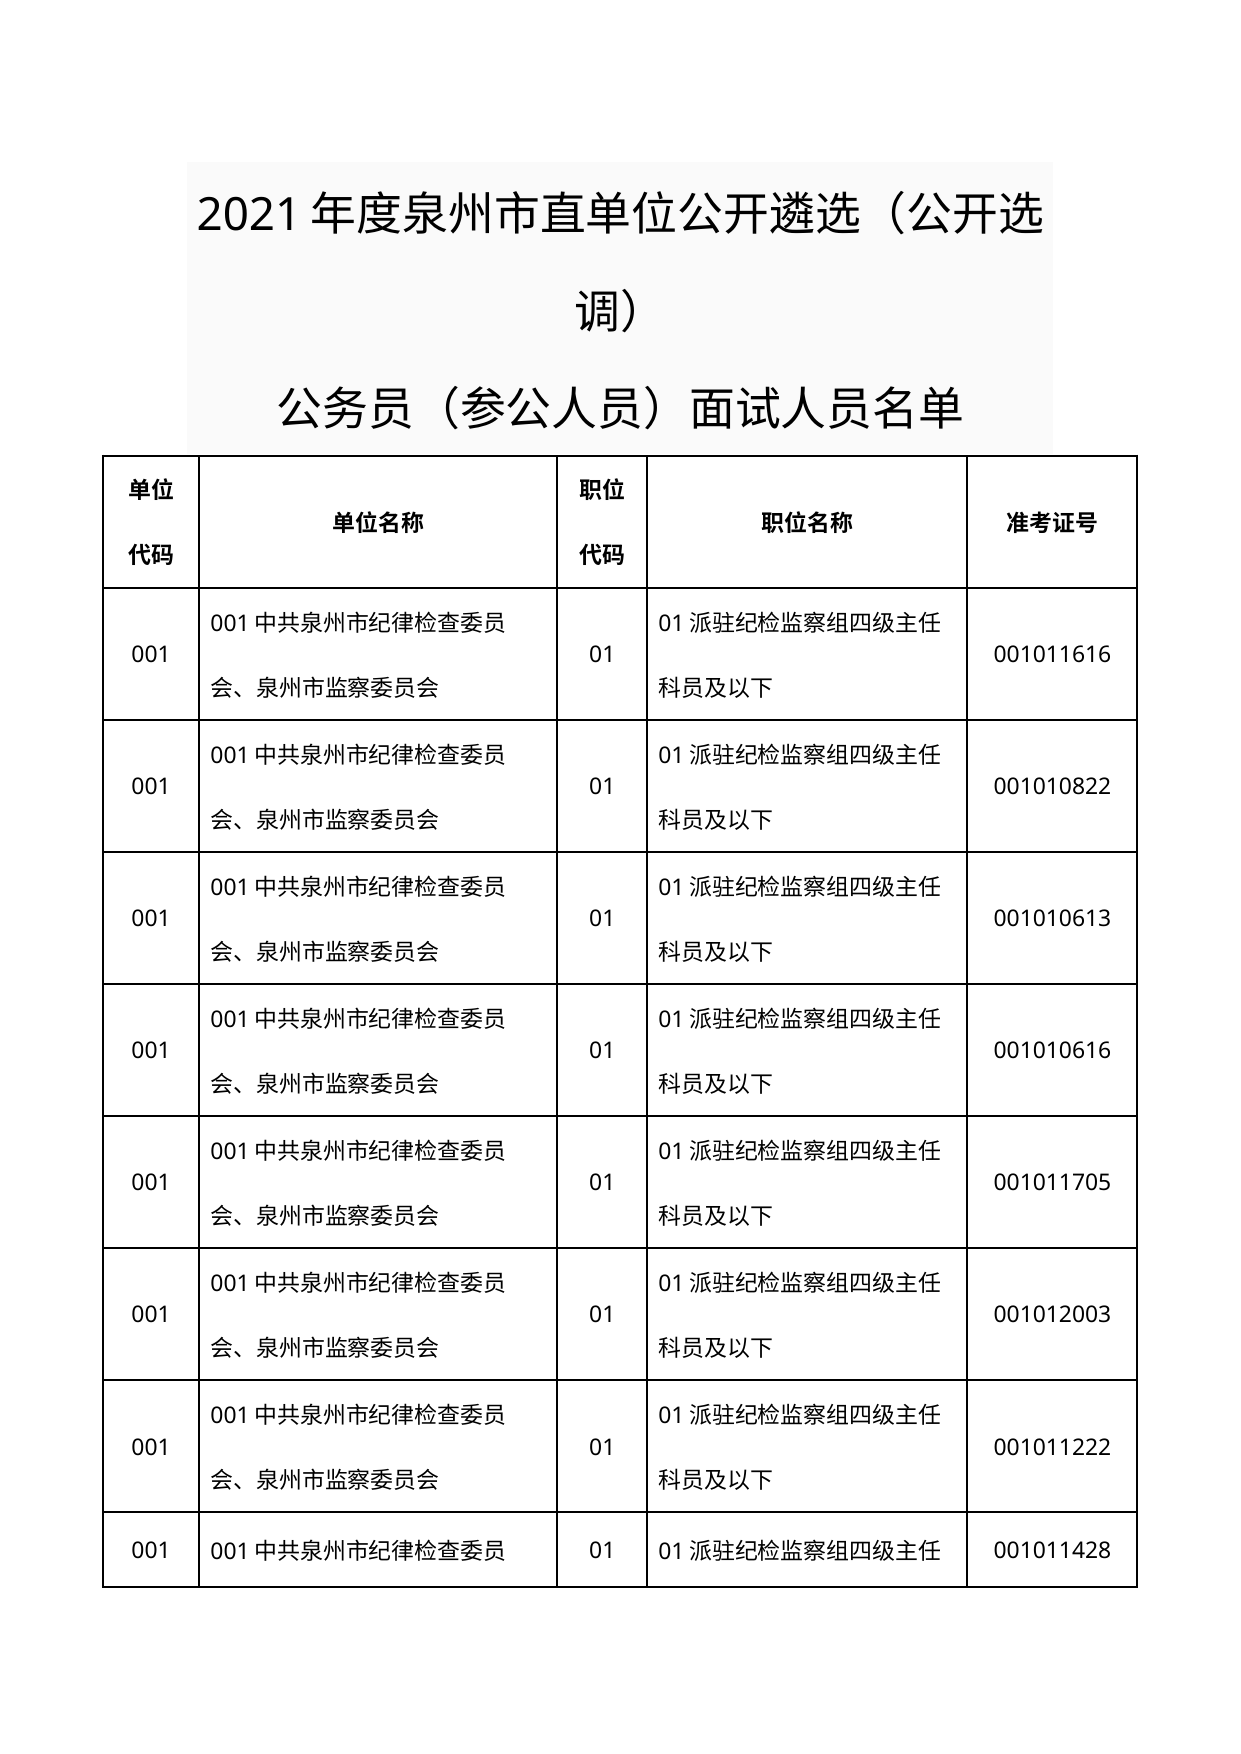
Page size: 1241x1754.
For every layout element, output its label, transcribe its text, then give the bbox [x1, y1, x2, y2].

table_cell 001中共泉州市纪律检查委员会、泉州市监察委员会 [200, 1381, 556, 1511]
table_cell 01 [558, 1249, 646, 1379]
table_cell 001 [104, 589, 198, 719]
table_cell 001010613 [968, 853, 1136, 983]
table_cell 01 [558, 985, 646, 1115]
table_cell 001中共泉州市纪律检查委员会、泉州市监察委员会 [200, 589, 556, 719]
table_cell 001 [104, 1249, 198, 1379]
table_cell 01派驻纪检监察组四级主任科员及以下 [648, 721, 966, 851]
table_cell 001011616 [968, 589, 1136, 719]
table_cell 01 [558, 853, 646, 983]
table_cell 001012003 [968, 1249, 1136, 1379]
table_cell 001中共泉州市纪律检查委员会、泉州市监察委员会 [200, 1117, 556, 1247]
table_header 准考证号 [968, 457, 1136, 587]
table_cell 01 [558, 1513, 646, 1586]
table_cell 01派驻纪检监察组四级主任科员及以下 [648, 1381, 966, 1511]
table_cell 001中共泉州市纪律检查委员会、泉州市监察委员会 [200, 985, 556, 1115]
table_header 职位名称 [648, 457, 966, 587]
table_header 单位 代码 [104, 457, 198, 587]
table_header 单位名称 [200, 457, 556, 587]
table_cell 001 [104, 1513, 198, 1586]
text 公务员（参公人员）面试人员名单 [187, 357, 1053, 454]
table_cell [200, 1513, 556, 1586]
table_cell 001010616 [968, 985, 1136, 1115]
table_cell 01派驻纪检监察组四级主任科员及以下 [648, 853, 966, 983]
table_cell 01派驻纪检监察组四级主任科员及以下 [648, 589, 966, 719]
text 2021年度泉州市直单位公开遴选（公开选调） [187, 162, 1053, 357]
table_cell 001011705 [968, 1117, 1136, 1247]
table_cell 001 [104, 985, 198, 1115]
table_cell 001 [104, 853, 198, 983]
table_cell 001011428 [968, 1513, 1136, 1586]
table_cell 01 [558, 1117, 646, 1247]
table_header 职位 代码 [558, 457, 646, 587]
table_cell 001中共泉州市纪律检查委员会、泉州市监察委员会 [200, 853, 556, 983]
table_cell 001 [104, 721, 198, 851]
table_cell 01 [558, 1381, 646, 1511]
table_cell 001中共泉州市纪律检查委员会、泉州市监察委员会 [200, 721, 556, 851]
table_cell 001 [104, 1381, 198, 1511]
table_cell 001中共泉州市纪律检查委员会、泉州市监察委员会 [200, 1249, 556, 1379]
table_cell 001011222 [968, 1381, 1136, 1511]
table_cell 01派驻纪检监察组四级主任科员及以下 [648, 1117, 966, 1247]
table_cell 01 [558, 721, 646, 851]
table_cell 001010822 [968, 721, 1136, 851]
table_cell 001 [104, 1117, 198, 1247]
table_cell 01派驻纪检监察组四级主任科员及以下 [648, 1249, 966, 1379]
table_cell 01派驻纪检监察组四级主任科员及以下 [648, 1513, 966, 1586]
table_cell 01 [558, 589, 646, 719]
table_cell 01派驻纪检监察组四级主任科员及以下 [648, 985, 966, 1115]
